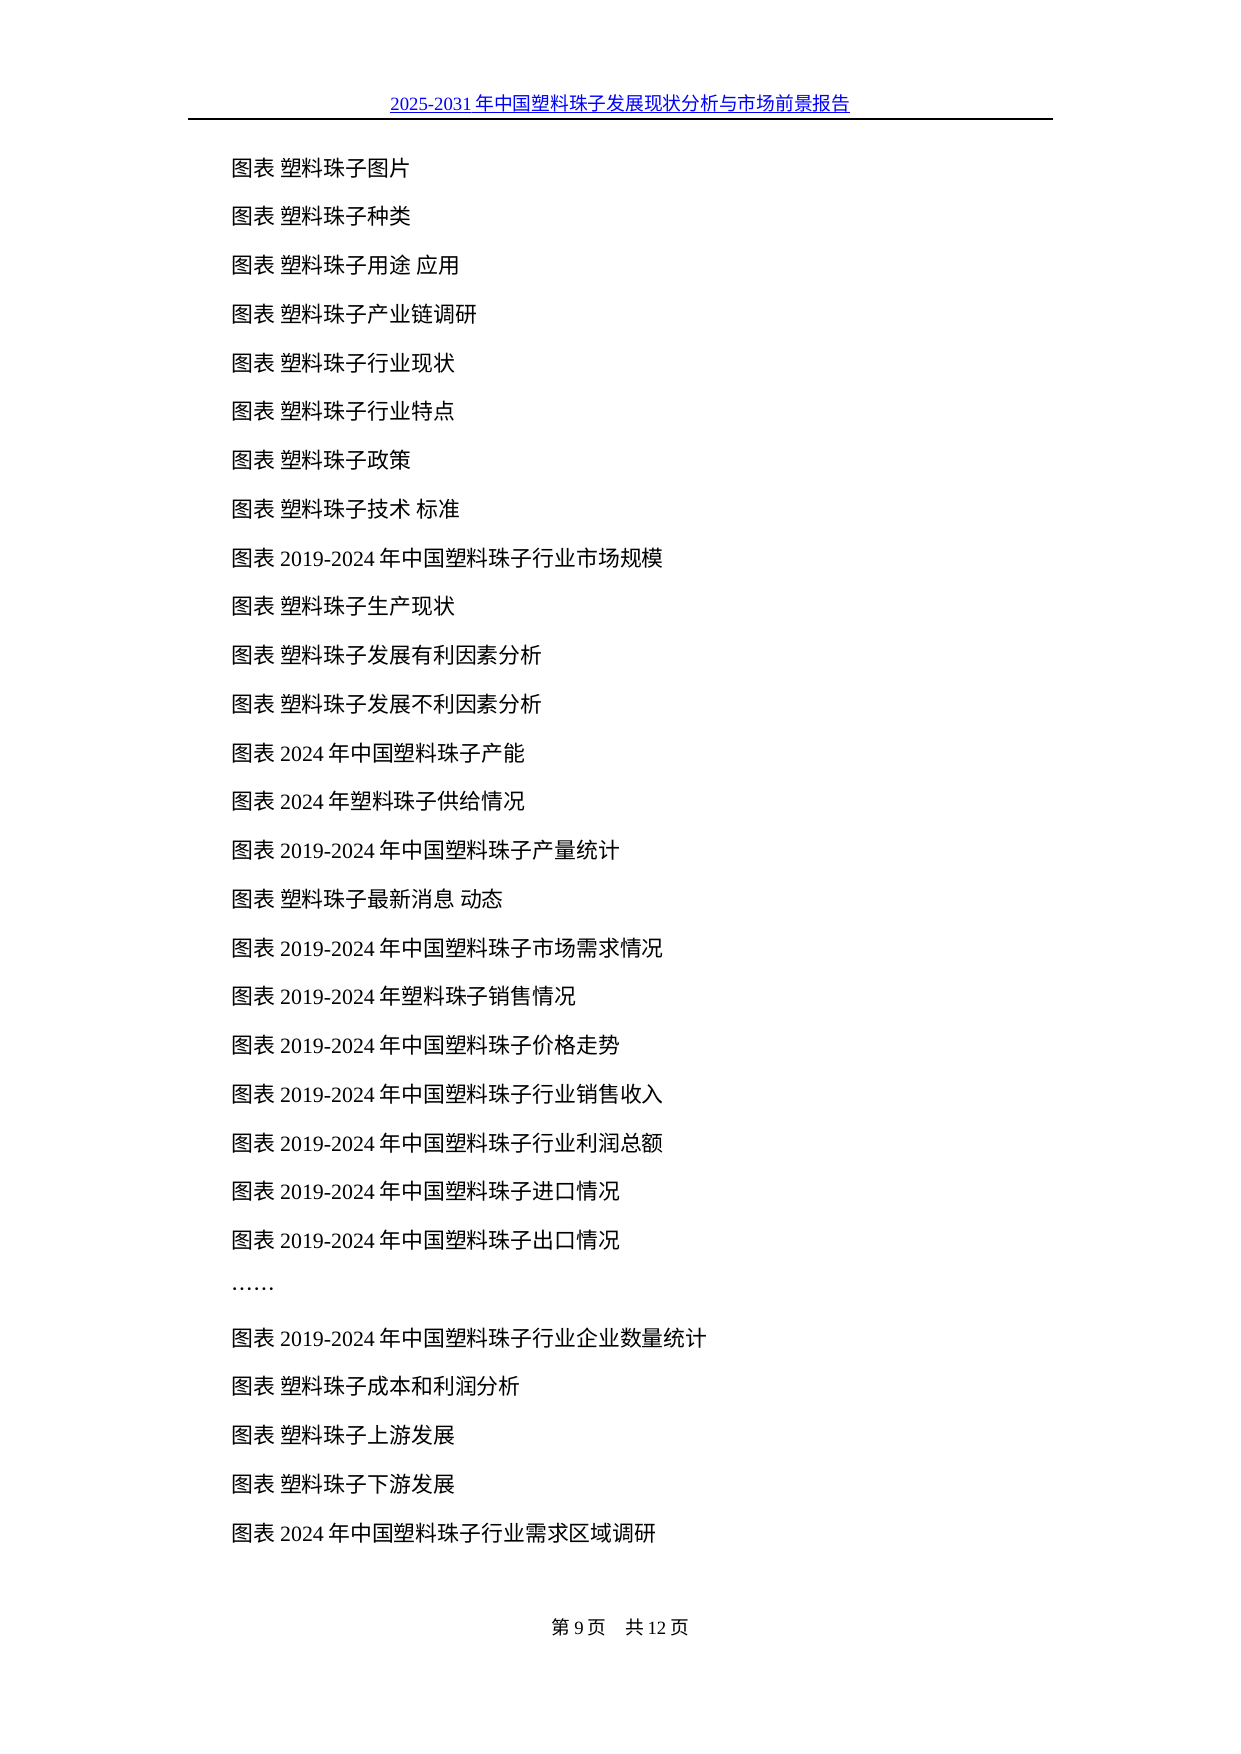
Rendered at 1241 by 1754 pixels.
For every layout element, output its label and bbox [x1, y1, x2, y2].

text [187, 150, 1053, 1548]
